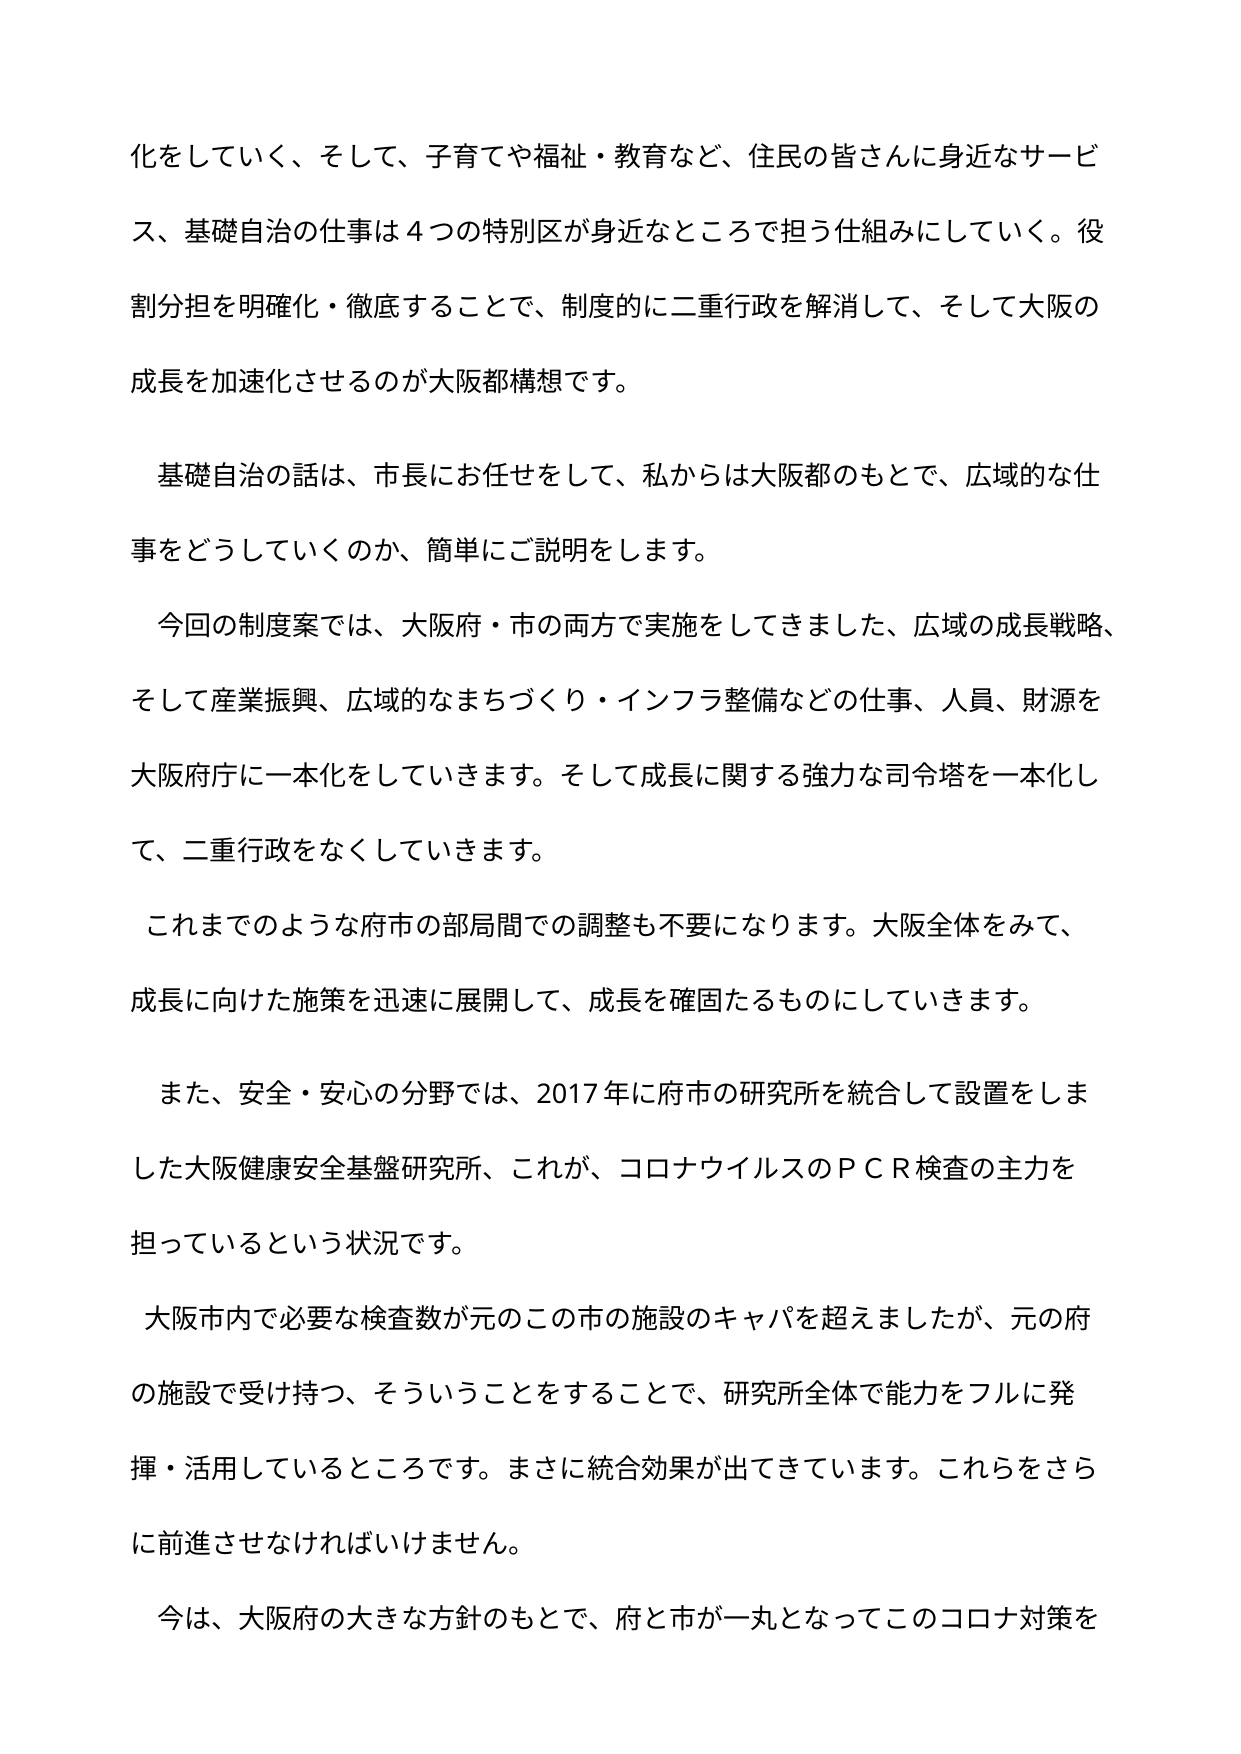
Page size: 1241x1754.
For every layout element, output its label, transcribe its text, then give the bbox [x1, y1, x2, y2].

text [130, 1054, 1110, 1654]
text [130, 117, 1110, 417]
text 基礎自治の話は、市長にお任せをして、私からは大阪都のもとで、広域的な仕事をどうしていくのか、簡単にご説明をします。 今回の制度案では、大阪府・市の両方で実施をしてきました、広域の成長戦略、そして産業振興、広域的なまちづくり・インフラ整備などの仕事、人員、財源を大阪府庁に一本化をしていきます。そして成長に関する強力な司令塔を一本化して、二重行政をなくしていきます。 これまでのような府市の部局間での調整も不要になります。大阪全体をみて、成長に向けた施策を迅速に展開して、成長を確固たるものにしていきます。 [130, 436, 1110, 1036]
